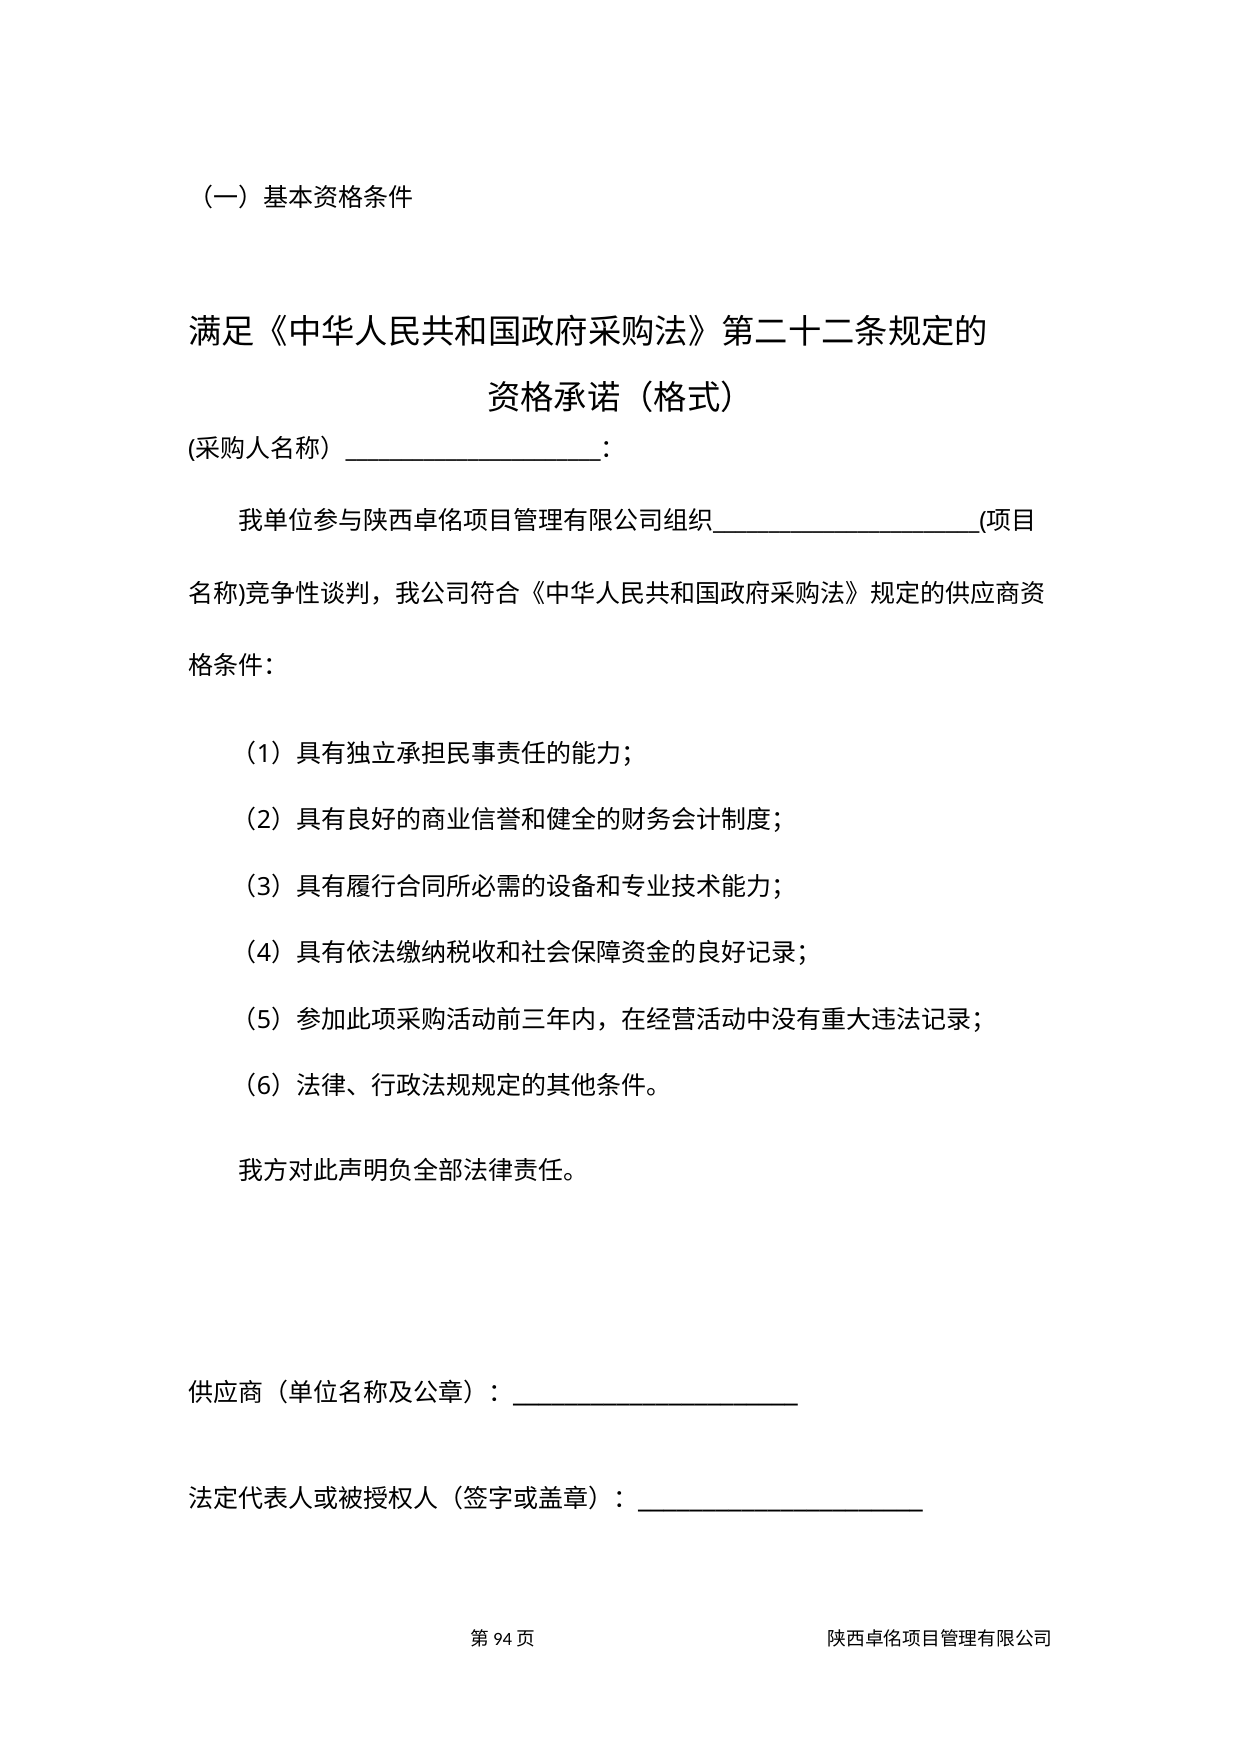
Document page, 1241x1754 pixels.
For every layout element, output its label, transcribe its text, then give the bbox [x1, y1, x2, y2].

list 具有良好的商业信誉和健全的财务会计制度； [188, 785, 1052, 851]
text 资格承诺（格式） [188, 362, 1052, 428]
text 满足《中华人民共和国政府采购法》第二十二条规定的 [188, 295, 1052, 362]
text 法定代表人或被授权人（签字或盖章）：______________________ [188, 1463, 1052, 1529]
text 供应商（单位名称及公章）：______________________ [188, 1357, 1052, 1423]
list 具有履行合同所必需的设备和专业技术能力； [188, 851, 1052, 918]
list 具有依法缴纳税收和社会保障资金的良好记录； [188, 918, 1052, 984]
list 法律、行政法规规定的其他条件。 [188, 1051, 1052, 1117]
list 具有独立承担民事责任的能力； [188, 718, 1052, 785]
text （一）基本资格条件 [188, 162, 1052, 229]
list 参加此项采购活动前三年内，在经营活动中没有重大违法记录； [188, 984, 1052, 1051]
text 我单位参与陕西卓佲项目管理有限公司组织________________________(项目名称)竞争性谈判，我公司符合《中华人民共和国政府采购法》规定的供应商资格条件： [188, 501, 1052, 682]
text 我方对此声明负全部法律责任。 [188, 1150, 1052, 1187]
text (采购人名称）_______________________： [188, 428, 1052, 464]
